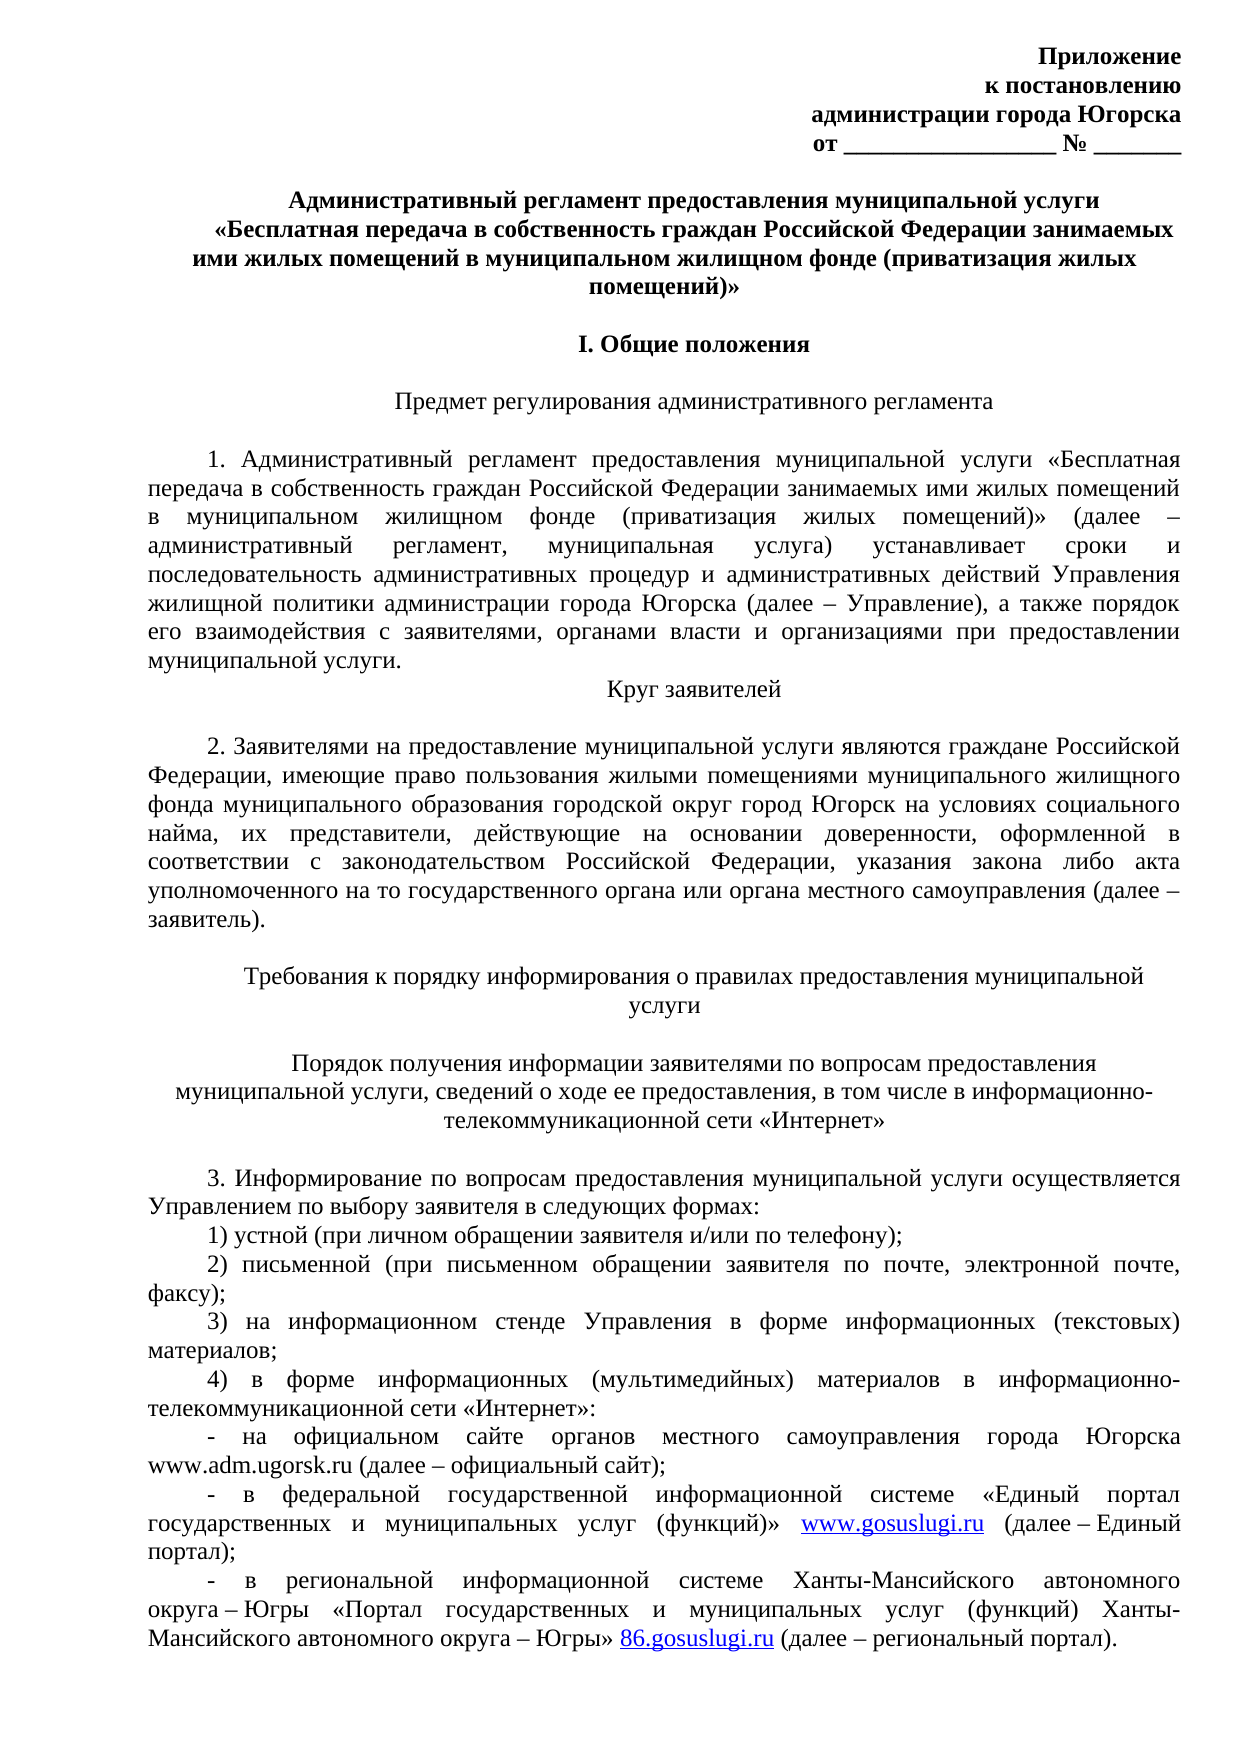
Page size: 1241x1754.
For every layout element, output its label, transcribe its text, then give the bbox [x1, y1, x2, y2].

text «Бесплатная передача в собственность граждан Российской Федерации занимаемых ими жилых помещений в муниципальном жилищном фонде (приватизация жилых помещений)» [148, 214, 1181, 300]
text I. Общие положения [148, 329, 1181, 358]
text администрации города Югорска [133, 99, 1181, 128]
text 1) устной (при личном обращении заявителя и/или по телефону); [148, 1220, 1181, 1249]
text - на официальном сайте органов местного самоуправления города Югорска www.adm.ugorsk.ru (далее – официальный сайт); [148, 1421, 1181, 1479]
text Требования к порядку информирования о правилах предоставления муниципальной услуги [148, 961, 1181, 1019]
text от _________________ № _______ [133, 128, 1181, 156]
text Порядок получения информации заявителями по вопросам предоставления муниципальной услуги, сведений о ходе ее предоставления, в том числе в информационно-телекоммуникационной сети «Интернет» [148, 1048, 1181, 1134]
text Административный регламент предоставления муниципальной услуги [148, 185, 1181, 214]
text Предмет регулирования административного регламента [148, 386, 1181, 415]
text к постановлению [133, 70, 1181, 99]
text 4) в форме информационных (мультимедийных) материалов в информационно-телекоммуникационной сети «Интернет»: [148, 1364, 1181, 1421]
text - в региональной информационной системе Ханты-Мансийского автономного округа – Югры «Портал государственных и муниципальных услуг (функций) Ханты-Мансийского автономного округа – Югры» 86.gosuslugi.ru (далее – региональный портал). [148, 1565, 1181, 1651]
text 2. Заявителями на предоставление муниципальной услуги являются граждане Российской Федерации, имеющие право пользования жилыми помещениями муниципального жилищного фонда муниципального образования городской округ город Югорск на условиях социального найма, их представители, действующие на основании доверенности, оформленной в соответствии с законодательством Российской Федерации, указания закона либо акта уполномоченного на то государственного органа или органа местного самоуправления (далее – заявитель). [148, 731, 1181, 933]
text Круг заявителей [148, 674, 1181, 703]
text 2) письменной (при письменном обращении заявителя по почте, электронной почте, факсу); [148, 1249, 1181, 1306]
text 3. Информирование по вопросам предоставления муниципальной услуги осуществляется Управлением по выбору заявителя в следующих формах: [148, 1163, 1181, 1220]
text 1. Административный регламент предоставления муниципальной услуги «Бесплатная передача в собственность граждан Российской Федерации занимаемых ими жилых помещений в муниципальном жилищном фонде (приватизация жилых помещений)» (далее – административный регламент, муниципальная услуга) устанавливает сроки и последовательность административных процедур и административных действий Управления жилищной политики администрации города Югорска (далее – Управление), а также порядок его взаимодействия с заявителями, органами власти и организациями при предоставлении муниципальной услуги. [148, 444, 1181, 674]
text Приложение [133, 41, 1181, 70]
text - в федеральной государственной информационной системе «Единый портал государственных и муниципальных услуг (функций)» www.gosuslugi.ru (далее – Единый портал); [148, 1479, 1181, 1565]
text 3) на информационном стенде Управления в форме информационных (текстовых) материалов; [148, 1306, 1181, 1364]
